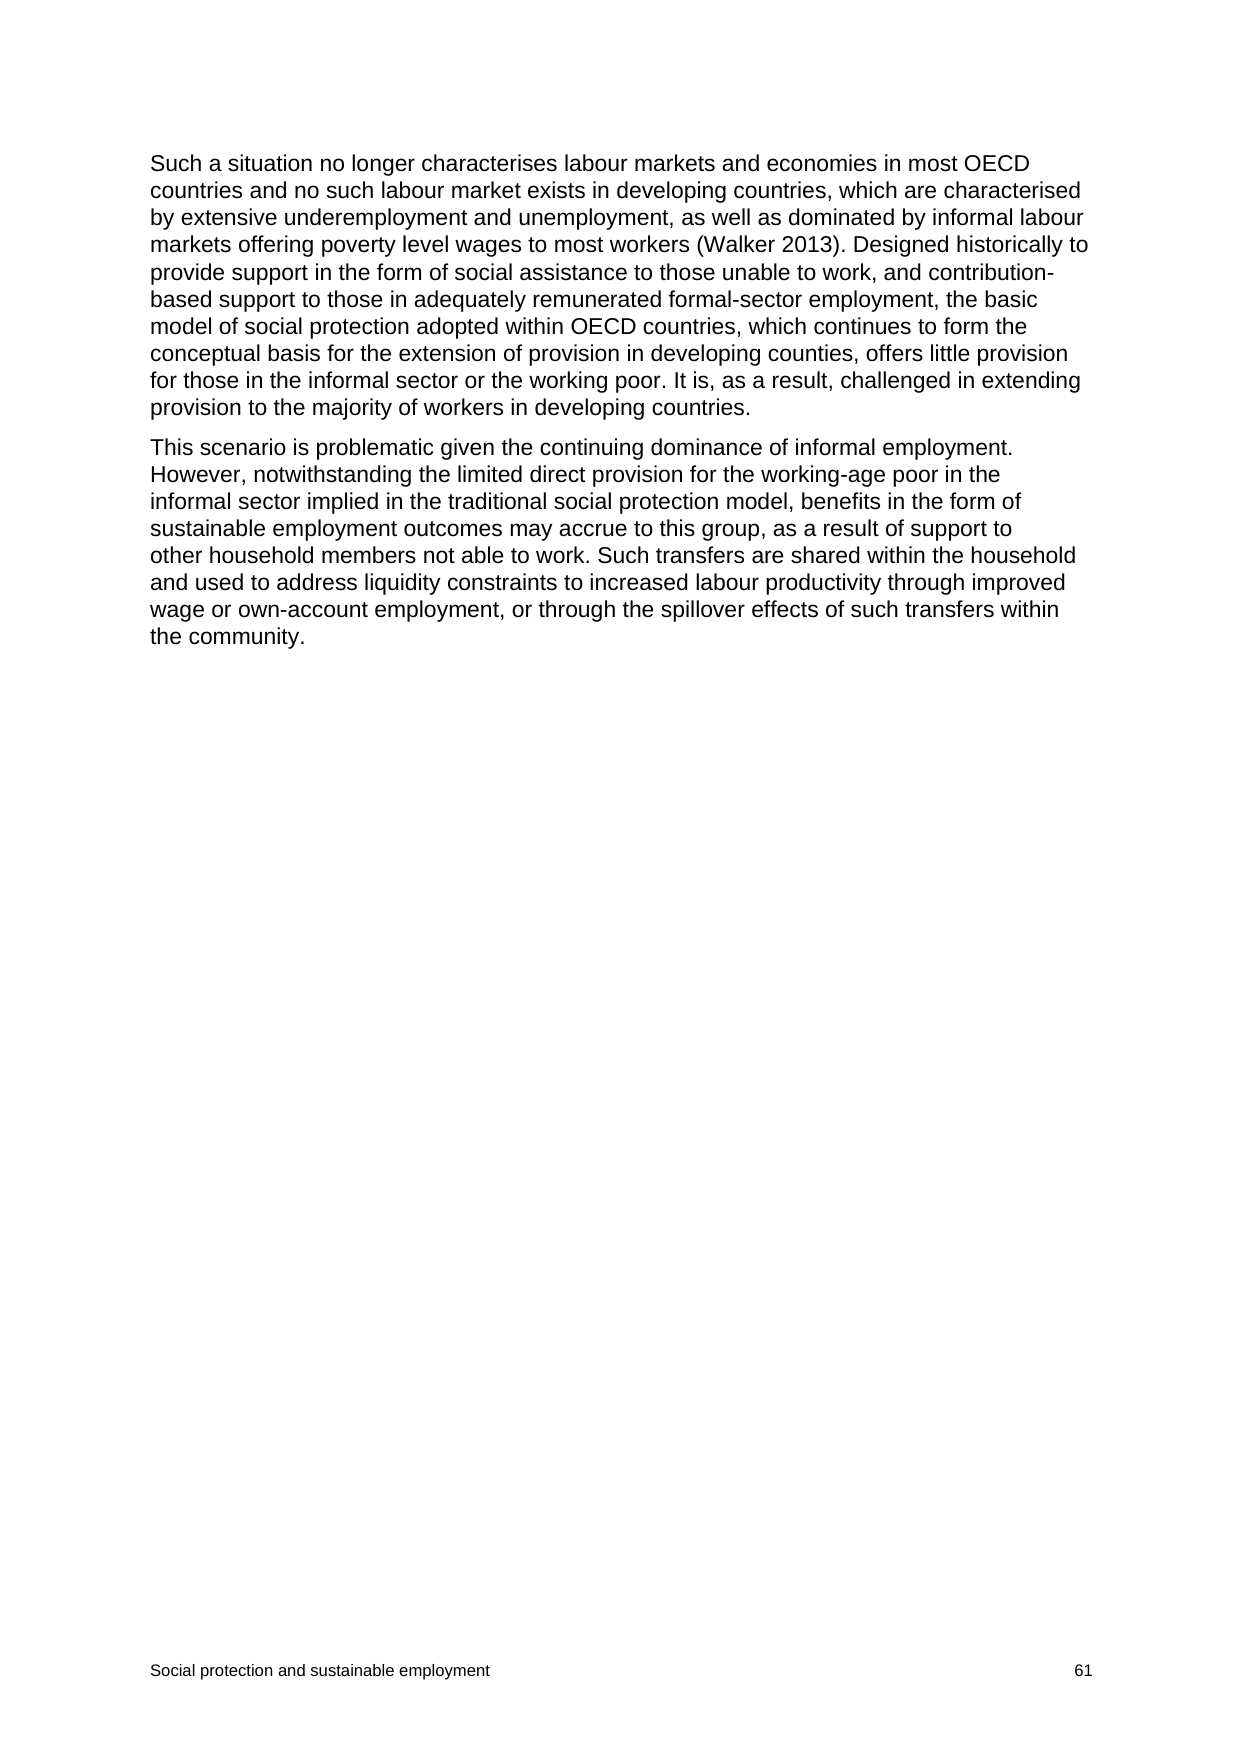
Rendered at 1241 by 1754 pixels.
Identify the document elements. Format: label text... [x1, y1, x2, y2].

text This scenario is problematic given the continuing dominance of informal employment. However, notwithstanding the limited direct provision for the working-age poor in the informal sector implied in the traditional social protection model, benefits in the form of sustainable employment outcomes may accrue to this group, as a result of support to other household members not able to work. Such transfers are shared within the household and used to address liquidity constraints to increased labour productivity through improved wage or own-account employment, or through the spillover effects of such transfers within the community. [150, 433, 1093, 650]
text Such a situation no longer characterises labour markets and economies in most OECD countries and no such labour market exists in developing countries, which are characterised by extensive underemployment and unemployment, as well as dominated by informal labour markets offering poverty level wages to most workers (Walker 2013). Designed historically to provide support in the form of social assistance to those unable to work, and contribution-based support to those in adequately remunerated formal-sector employment, the basic model of social protection adopted within OECD countries, which continues to form the conceptual basis for the extension of provision in developing counties, offers little provision for those in the informal sector or the working poor. It is, as a result, challenged in extending provision to the majority of workers in developing countries. [150, 150, 1093, 421]
